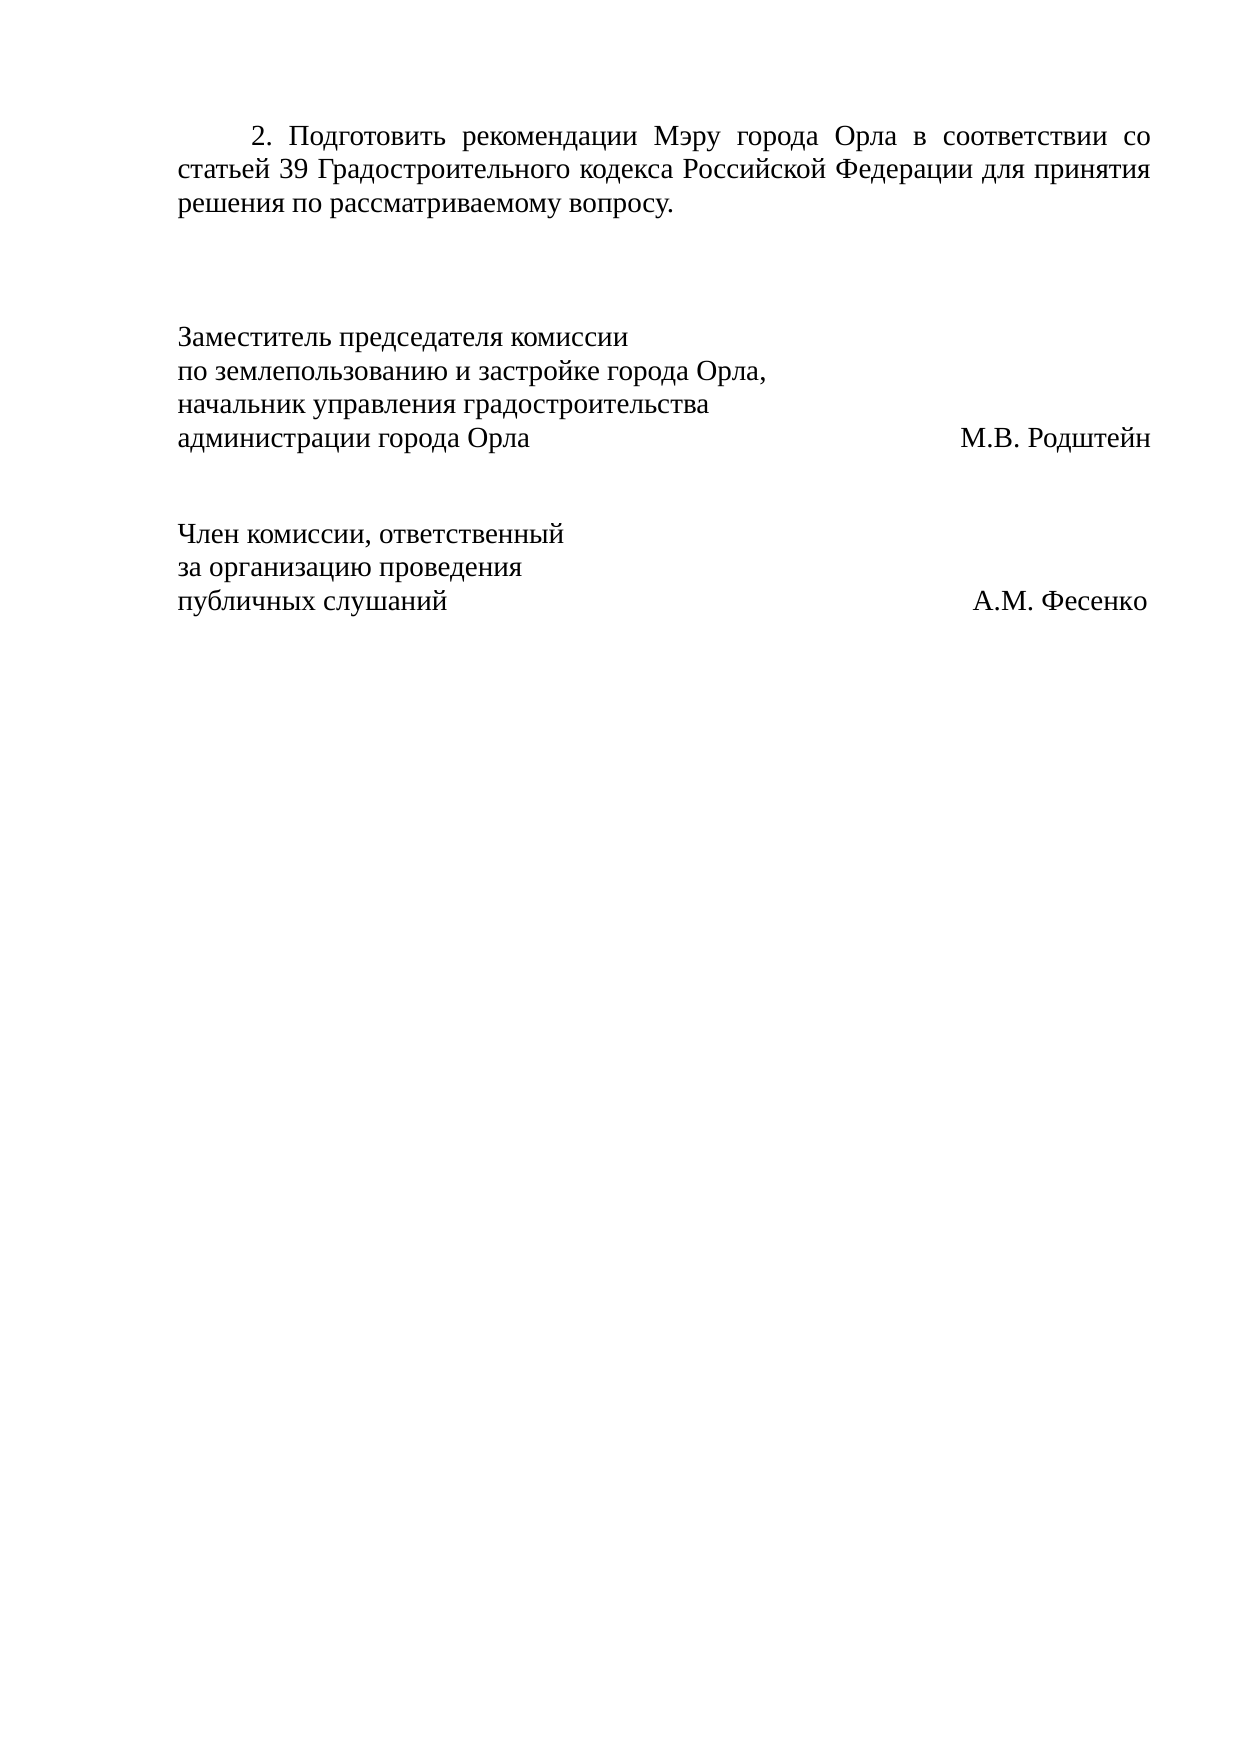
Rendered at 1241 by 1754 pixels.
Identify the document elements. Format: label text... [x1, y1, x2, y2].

text Заместитель председателя комиссии [177, 319, 1152, 353]
text администрации города Орла М.В. Родштейн [177, 420, 1152, 453]
text 2. Подготовить рекомендации Мэру города Орла в соответствии со статьей 39 Градостроительного кодекса Российской Федерации для принятия решения по рассматриваемому вопросу. [177, 118, 1152, 219]
text Член комиссии, ответственный [177, 516, 1152, 549]
text публичных слушаний А.М. Фесенко [177, 583, 1152, 616]
text начальник управления градостроительства [177, 386, 1152, 420]
text за организацию проведения [177, 549, 1152, 583]
text по землепользованию и застройке города Орла, [177, 353, 1152, 386]
